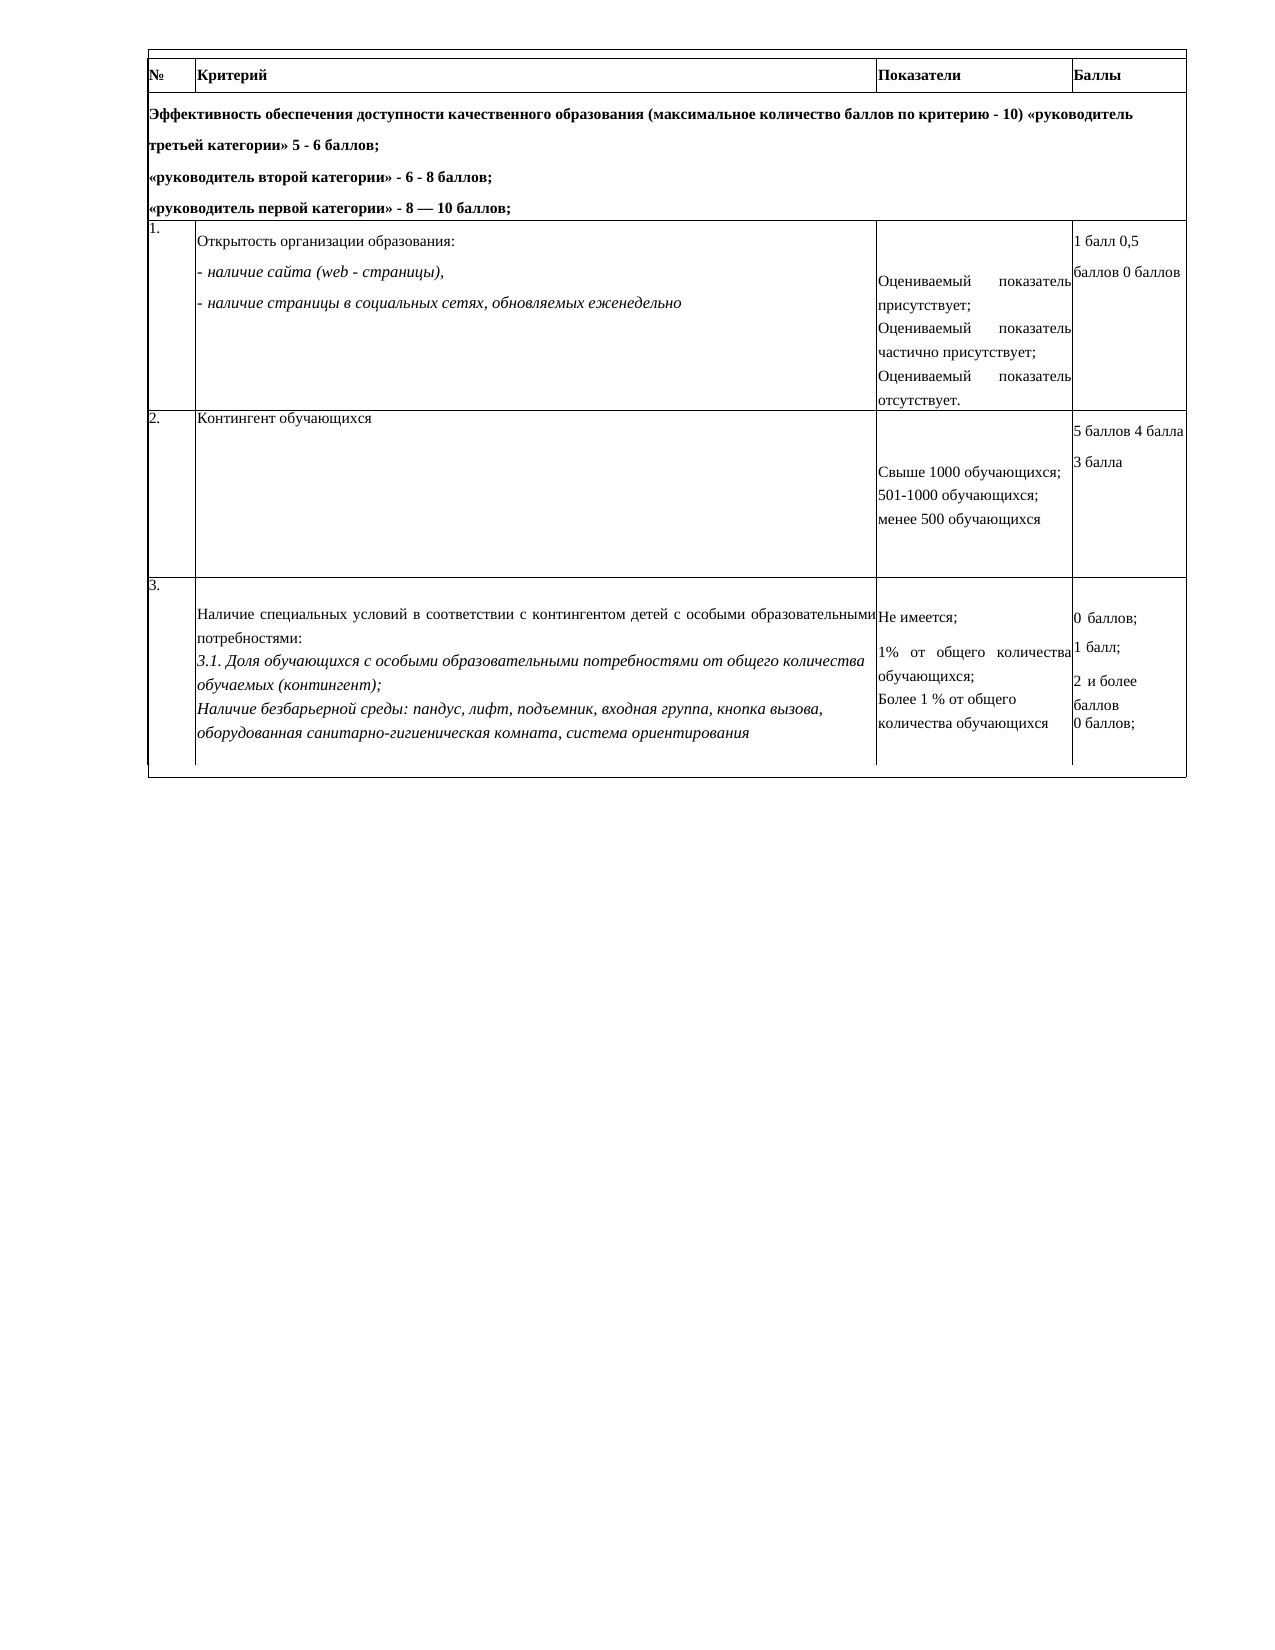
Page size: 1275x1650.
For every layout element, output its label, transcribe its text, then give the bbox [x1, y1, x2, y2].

table_cell 3. [149, 578, 195, 765]
table_cell Наличие специальных условий в соответствии с контингентом детей с особыми образовательными потребностями: 3.1. Доля обучающихся с особыми образовательными потребностями от общего количества обучаемых (контингент); Наличие безбарьерной среды: пандус, лифт, подъемник, входная группа, кнопка вызова, оборудованная санитарно-гигиеническая комната, система ориентирования [196, 578, 876, 765]
table_cell Контингент обучающихся [196, 411, 876, 577]
table_header Баллы [1073, 59, 1186, 92]
table_cell 1 балл 0,5 баллов 0 баллов [1073, 221, 1186, 410]
table_header Показатели [877, 59, 1072, 92]
table_cell Оцениваемый показатель присутствует; Оцениваемый показатель частично присутствует; Оцениваемый показатель отсутствует. [877, 221, 1072, 410]
table_cell Не имеется; 1% от общего количества обучающихся; Более 1 % от общего количества обучающихся [877, 578, 1072, 765]
table_cell Открытость организации образования: наличие сайта (web - страницы), наличие страницы в социальных сетях, обновляемых еженедельно [196, 221, 876, 410]
table_header Критерий [196, 59, 876, 92]
table_cell 2. [149, 411, 195, 577]
table_cell 5 баллов 4 балла 3 балла [1073, 411, 1186, 577]
table_header № [149, 59, 195, 92]
table_cell Эффективность обеспечения доступности качественного образования (максимальное количество баллов по критерию - 10) «руководитель третьей категории» 5 - 6 баллов; «руководитель второй категории» - 6 - 8 баллов; «руководитель первой категории» - 8 — 10 баллов; [149, 93, 1186, 220]
table_cell Свыше 1000 обучающихся; 501-1000 обучающихся; менее 500 обучающихся [877, 411, 1072, 577]
table_cell баллов; балл; и более баллов 0 баллов; [1073, 578, 1186, 765]
table_cell 1. [149, 221, 195, 410]
